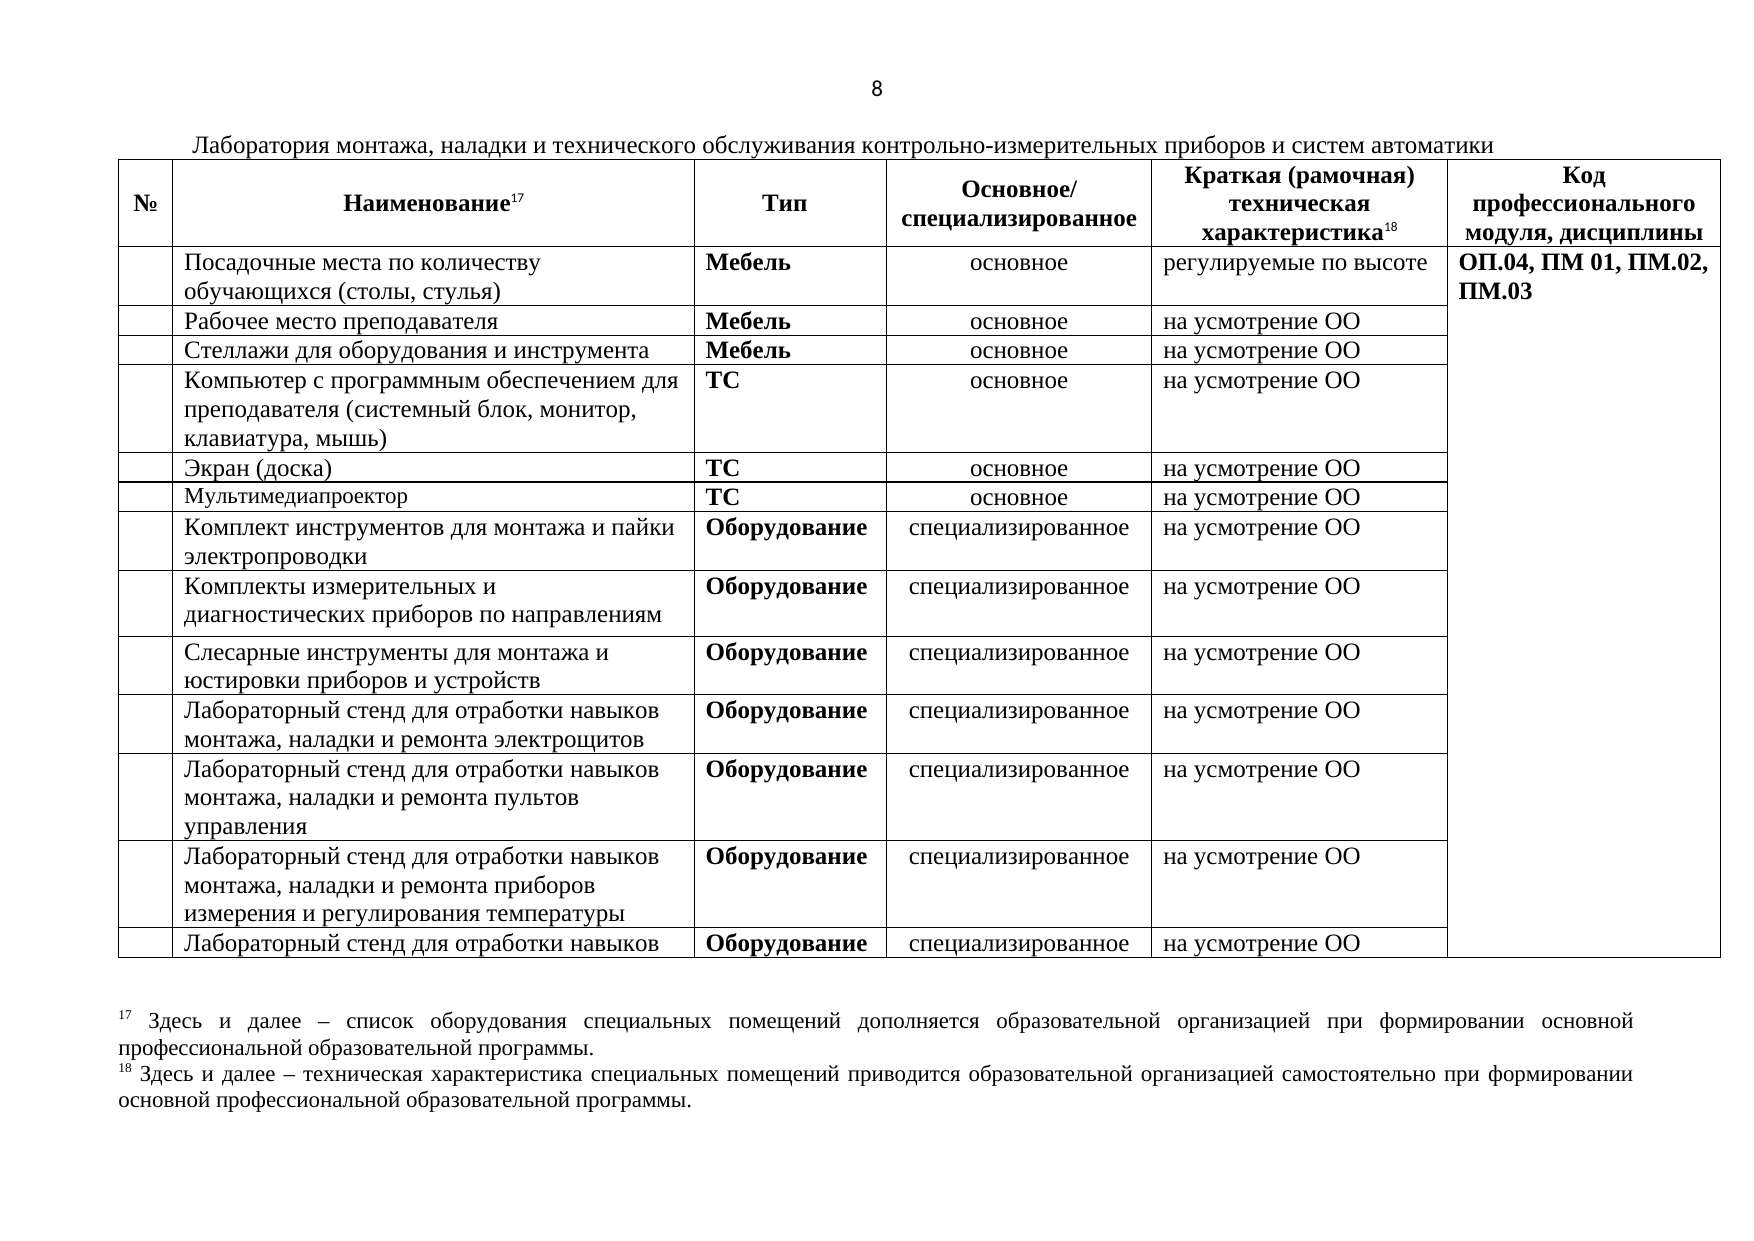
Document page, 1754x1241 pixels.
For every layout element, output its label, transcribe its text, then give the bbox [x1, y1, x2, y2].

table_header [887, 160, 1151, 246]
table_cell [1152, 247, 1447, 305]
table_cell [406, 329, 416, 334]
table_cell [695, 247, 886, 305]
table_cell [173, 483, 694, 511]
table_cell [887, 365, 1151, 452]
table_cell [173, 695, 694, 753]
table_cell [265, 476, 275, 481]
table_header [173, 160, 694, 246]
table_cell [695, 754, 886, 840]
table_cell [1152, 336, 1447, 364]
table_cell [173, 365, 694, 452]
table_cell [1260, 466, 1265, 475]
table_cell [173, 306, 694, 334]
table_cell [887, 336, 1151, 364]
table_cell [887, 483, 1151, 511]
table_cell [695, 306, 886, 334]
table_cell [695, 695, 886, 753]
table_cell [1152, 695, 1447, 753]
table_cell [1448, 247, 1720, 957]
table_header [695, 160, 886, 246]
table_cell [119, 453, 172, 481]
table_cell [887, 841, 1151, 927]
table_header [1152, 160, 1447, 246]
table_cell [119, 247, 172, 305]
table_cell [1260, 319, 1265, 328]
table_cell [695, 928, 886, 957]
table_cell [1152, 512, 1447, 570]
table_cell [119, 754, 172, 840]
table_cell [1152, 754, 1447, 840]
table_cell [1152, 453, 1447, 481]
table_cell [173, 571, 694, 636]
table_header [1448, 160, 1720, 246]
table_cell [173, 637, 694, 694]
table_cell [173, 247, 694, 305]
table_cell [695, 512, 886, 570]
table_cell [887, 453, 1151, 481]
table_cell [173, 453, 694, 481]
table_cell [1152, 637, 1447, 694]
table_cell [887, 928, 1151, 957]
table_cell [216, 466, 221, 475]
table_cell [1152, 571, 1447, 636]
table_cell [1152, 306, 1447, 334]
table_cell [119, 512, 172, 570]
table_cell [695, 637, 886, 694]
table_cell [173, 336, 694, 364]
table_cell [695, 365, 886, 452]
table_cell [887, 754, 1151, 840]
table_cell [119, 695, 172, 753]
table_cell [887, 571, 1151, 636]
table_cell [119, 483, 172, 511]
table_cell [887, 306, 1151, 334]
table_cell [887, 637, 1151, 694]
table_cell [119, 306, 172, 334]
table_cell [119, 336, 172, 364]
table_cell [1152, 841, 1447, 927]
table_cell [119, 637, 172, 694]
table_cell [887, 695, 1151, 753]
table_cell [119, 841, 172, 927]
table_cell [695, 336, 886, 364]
text Лаборатория монтажа, наладки и технического обслуживания контрольно-измерительных приборов и систем автоматики [118, 130, 1636, 159]
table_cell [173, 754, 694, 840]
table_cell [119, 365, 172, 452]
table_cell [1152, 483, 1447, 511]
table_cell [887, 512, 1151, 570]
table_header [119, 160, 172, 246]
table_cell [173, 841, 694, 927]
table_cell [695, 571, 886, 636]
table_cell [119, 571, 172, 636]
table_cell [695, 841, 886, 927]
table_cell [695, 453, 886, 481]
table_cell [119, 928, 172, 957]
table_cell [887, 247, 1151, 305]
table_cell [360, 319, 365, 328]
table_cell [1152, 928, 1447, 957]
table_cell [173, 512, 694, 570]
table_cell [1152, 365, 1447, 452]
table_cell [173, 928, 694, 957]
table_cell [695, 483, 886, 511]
